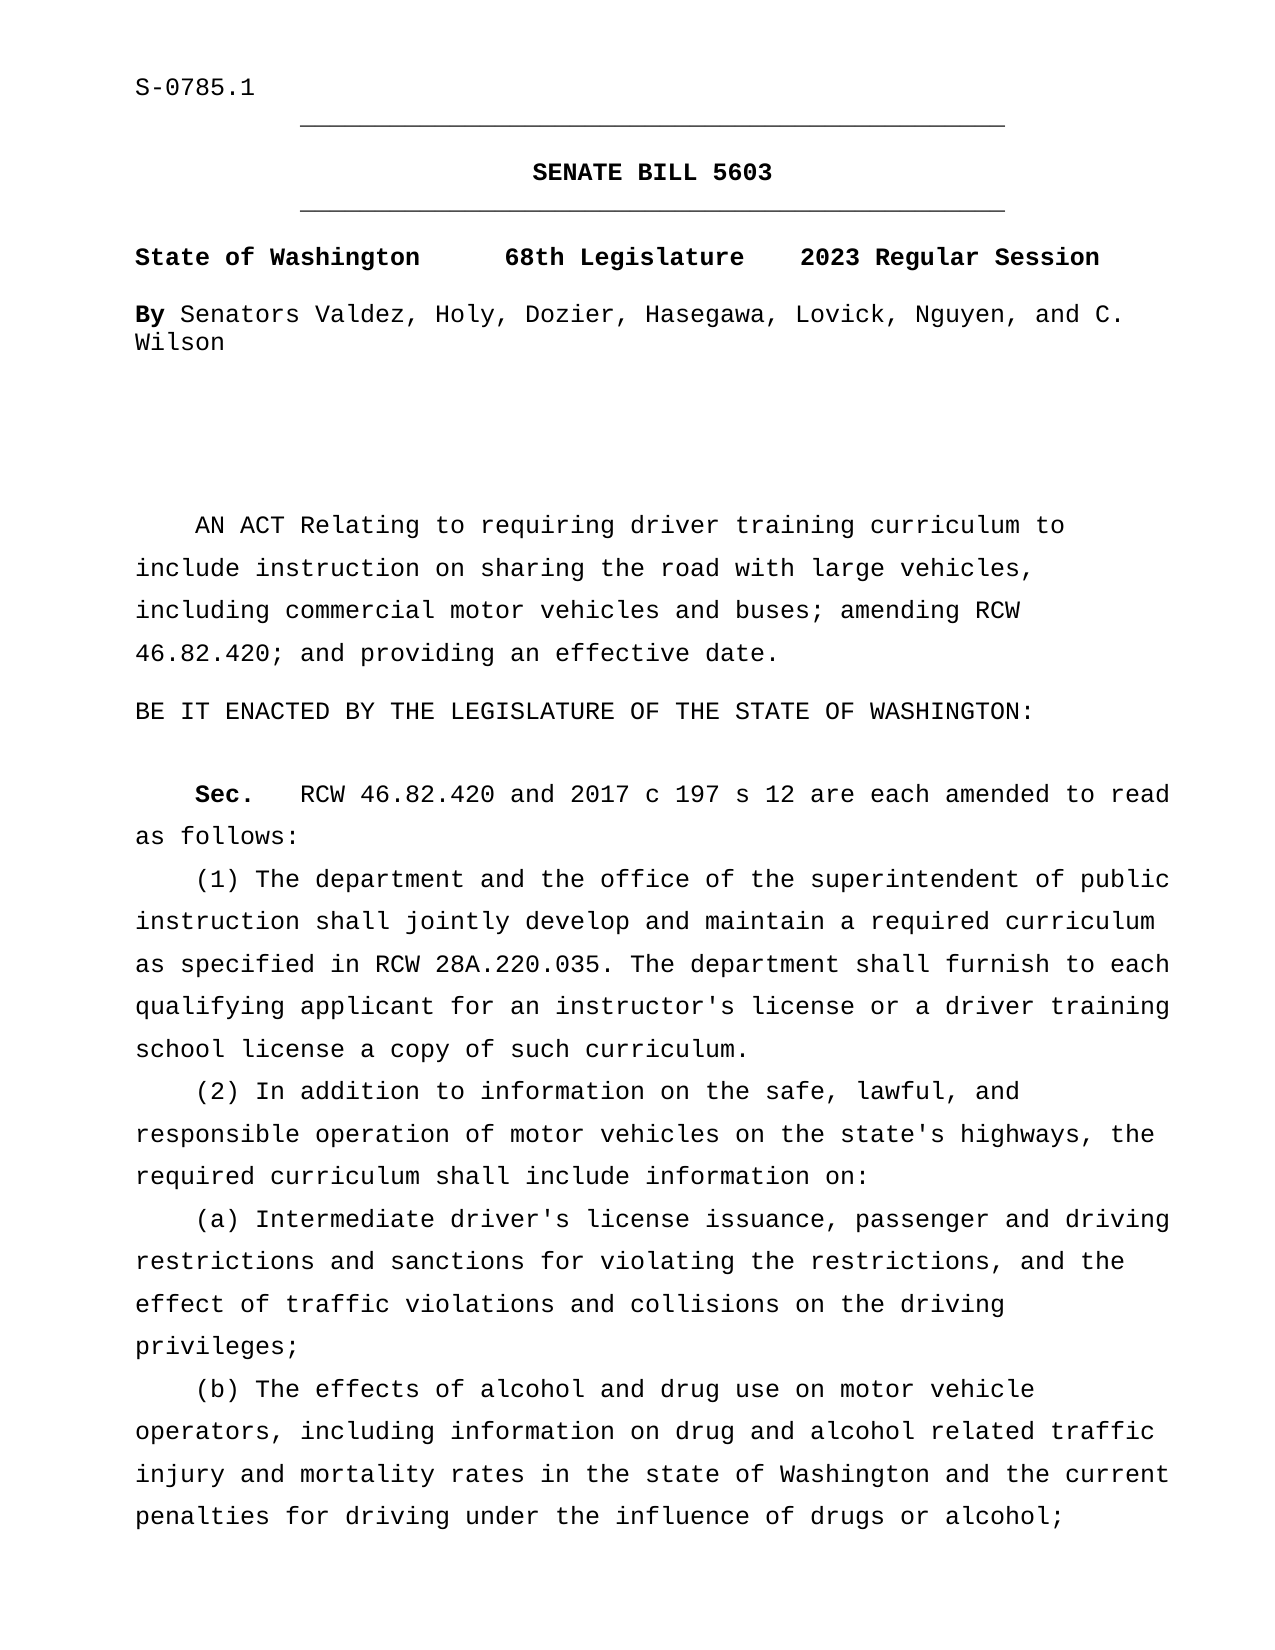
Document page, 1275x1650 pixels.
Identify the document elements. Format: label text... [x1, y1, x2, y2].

text By Senators Valdez, Holy, Dozier, Hasegawa, Lovick, Nguyen, and C. Wilson [135, 302, 1170, 358]
text Sec. RCW 46.82.420 and 2017 c 197 s 12 are each amended to read as follows: [135, 768, 1170, 853]
text _______________________________________________ [135, 103, 1170, 132]
text BE IT ENACTED BY THE LEGISLATURE OF THE STATE OF WASHINGTON: [135, 698, 1170, 727]
text (b) The effects of alcohol and drug use on motor vehicle operators, including information on drug and alcohol related traffic injury and mortality rates in the state of Washington and the current penalties for driving under the influence of drugs or alcohol; [135, 1363, 1170, 1533]
text (a) Intermediate driver's license issuance, passenger and driving restrictions and sanctions for violating the restrictions, and the effect of traffic violations and collisions on the driving privileges; [135, 1193, 1170, 1363]
text (1) The department and the office of the superintendent of public instruction shall jointly develop and maintain a required curriculum as specified in RCW 28A.220.035. The department shall furnish to each qualifying applicant for an instructor's license or a driver training school license a copy of such curriculum. [135, 853, 1170, 1066]
text S-0785.1 [135, 75, 1170, 103]
text SENATE BILL 5603 [135, 160, 1170, 188]
text (2) In addition to information on the safe, lawful, and responsible operation of motor vehicles on the state's highways, the required curriculum shall include information on: [135, 1066, 1170, 1193]
text State of Washington 68th Legislature 2023 Regular Session [135, 245, 1170, 273]
text _______________________________________________ [135, 188, 1170, 217]
text AN ACT Relating to requiring driver training curriculum to include instruction on sharing the road with large vehicles, including commercial motor vehicles and buses; amending RCW 46.82.420; and providing an effective date. [135, 500, 1170, 670]
